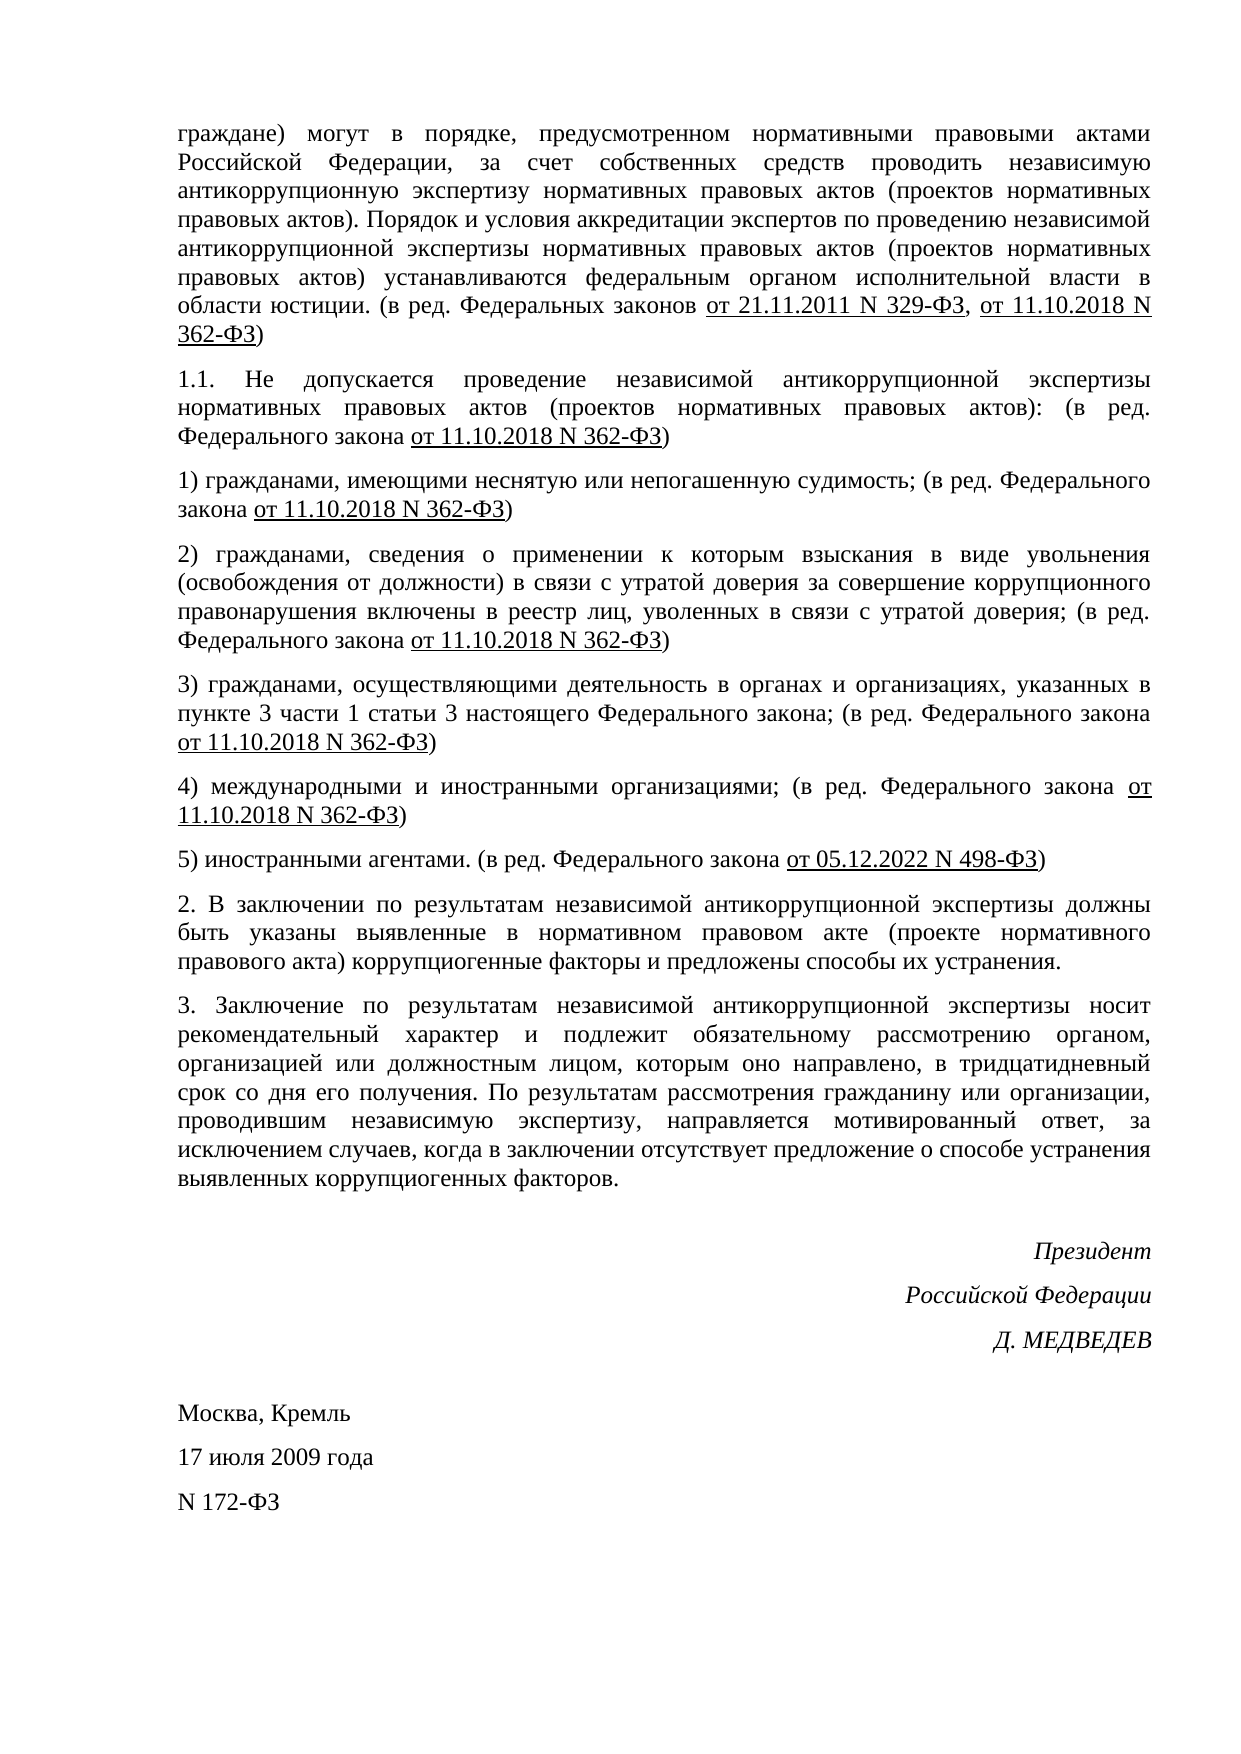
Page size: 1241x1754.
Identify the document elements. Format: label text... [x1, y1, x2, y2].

text Президент [177, 1236, 1152, 1265]
text 3. Заключение по результатам независимой антикоррупционной экспертизы носит рекомендательный характер и подлежит обязательному рассмотрению органом, организацией или должностным лицом, которым оно направлено, в тридцатидневный срок со дня его получения. По результатам рассмотрения гражданину или организации, проводившим независимую экспертизу, направляется мотивированный ответ, за исключением случаев, когда в заключении отсутствует предложение о способе устранения выявленных коррупциогенных факторов. [177, 991, 1152, 1192]
text N 172-ФЗ [177, 1487, 1152, 1516]
text 1.1. Не допускается проведение независимой антикоррупционной экспертизы нормативных правовых актов (проектов нормативных правовых актов): (в ред. Федерального закона от 11.10.2018 N 362-ФЗ) [177, 364, 1152, 450]
text 2) гражданами, сведения о применении к которым взыскания в виде увольнения (освобождения от должности) в связи с утратой доверия за совершение коррупционного правонарушения включены в реестр лиц, уволенных в связи с утратой доверия; (в ред. Федерального закона от 11.10.2018 N 362-ФЗ) [177, 539, 1152, 654]
text Д. МЕДВЕДЕВ [177, 1325, 1152, 1354]
text 1) гражданами, имеющими неснятую или непогашенную судимость; (в ред. Федерального закона от 11.10.2018 N 362-ФЗ) [177, 466, 1152, 523]
text 3) гражданами, осуществляющими деятельность в органах и организациях, указанных в пункте 3 части 1 статьи 3 настоящего Федерального закона; (в ред. Федерального закона от 11.10.2018 N 362-ФЗ) [177, 669, 1152, 756]
text Москва, Кремль [177, 1398, 1152, 1427]
text Российской Федерации [177, 1281, 1152, 1309]
text 4) международными и иностранными организациями; (в ред. Федерального закона от 11.10.2018 N 362-ФЗ) [177, 771, 1152, 829]
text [177, 118, 1152, 348]
text 17 июля 2009 года [177, 1442, 1152, 1471]
text 2. В заключении по результатам независимой антикоррупционной экспертизы должны быть указаны выявленные в нормативном правовом акте (проекте нормативного правового акта) коррупциогенные факторы и предложены способы их устранения. [177, 889, 1152, 975]
text 5) иностранными агентами. (в ред. Федерального закона от 05.12.2022 N 498-ФЗ) [177, 844, 1152, 873]
